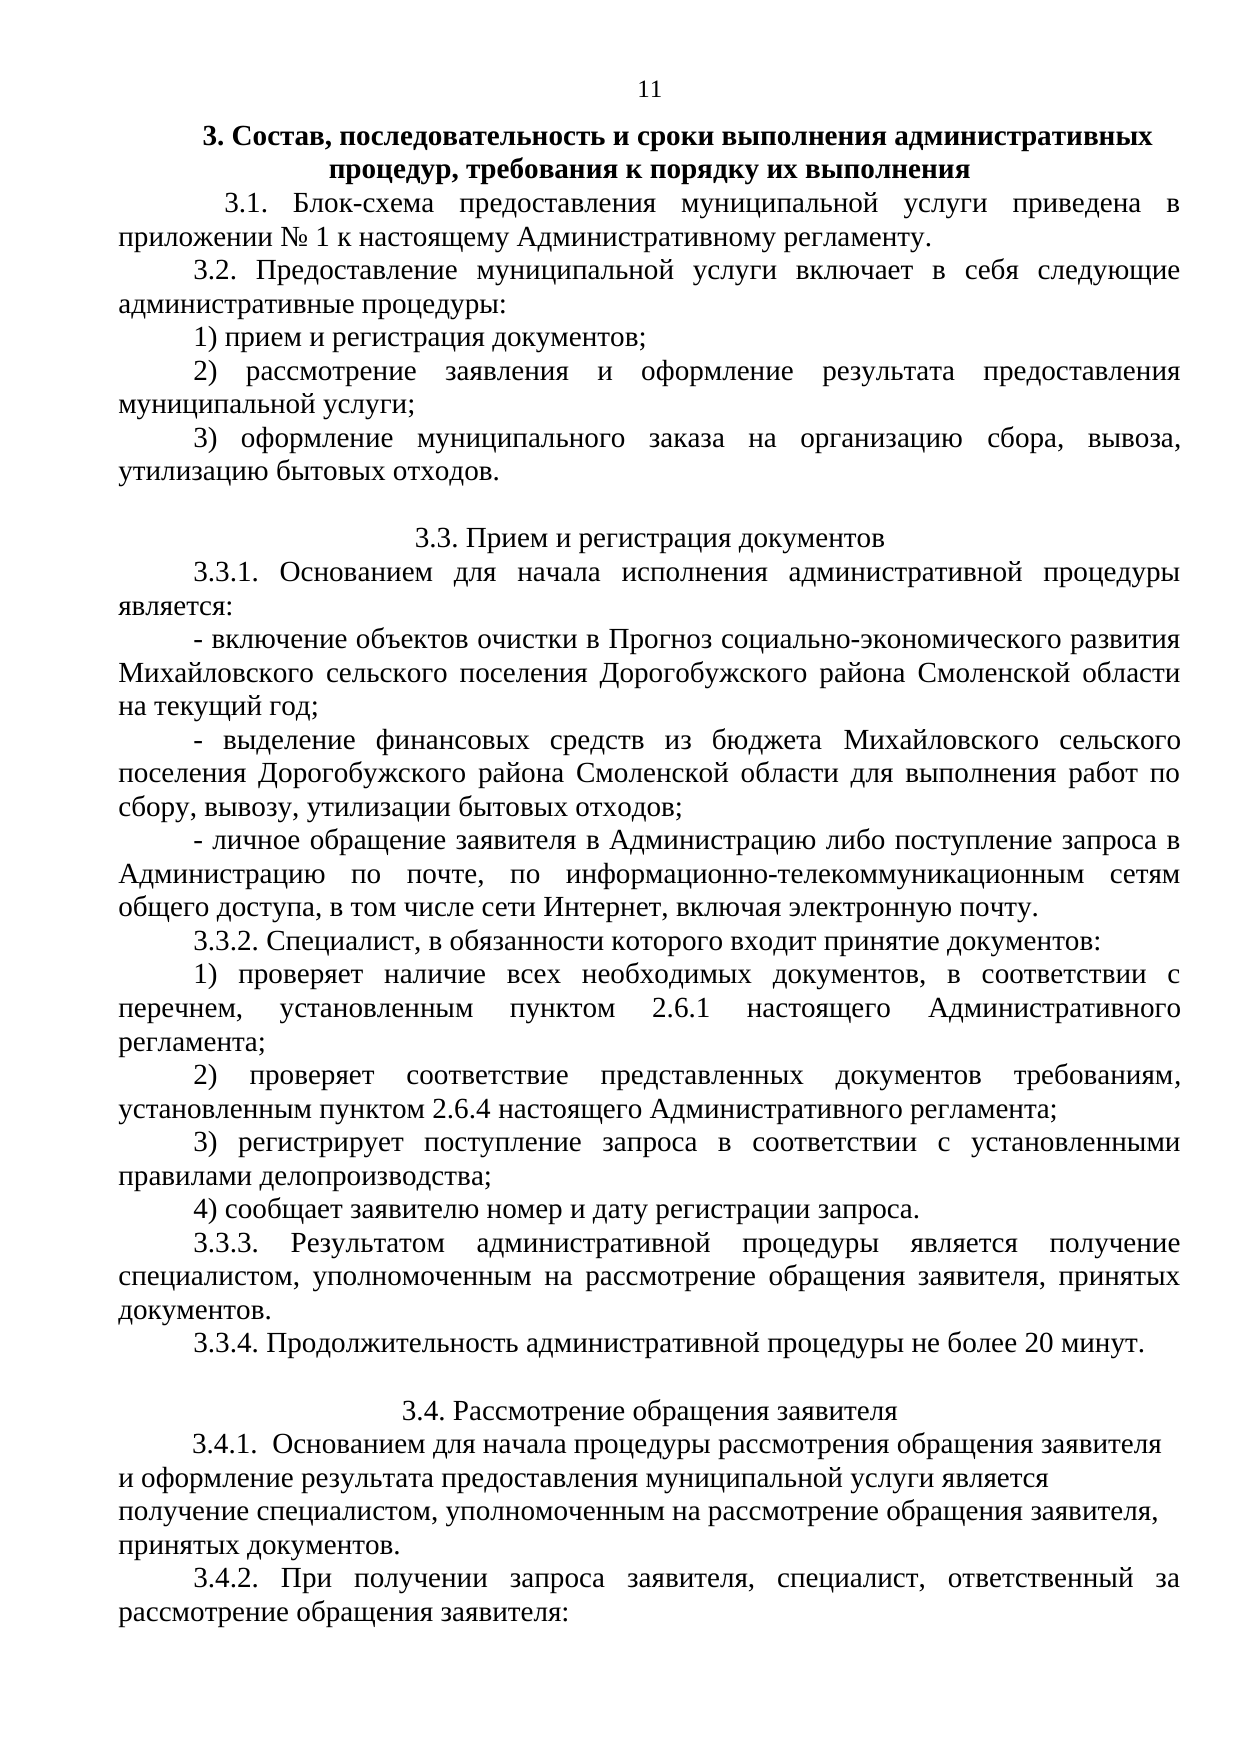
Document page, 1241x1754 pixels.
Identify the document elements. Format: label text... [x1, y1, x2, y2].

text 3) оформление муниципального заказа на организацию сбора, вывоза, утилизацию бытовых отходов. [118, 420, 1181, 487]
text 4) сообщает заявителю номер и дату регистрации запроса. [118, 1191, 1181, 1225]
text 3. Состав, последовательность и сроки выполнения административных процедур, требования к порядку их выполнения [118, 118, 1181, 185]
text - выделение финансовых средств из бюджета Михайловского сельского поселения Дорогобужского района Смоленской области для выполнения работ по сбору, вывозу, утилизации бытовых отходов; [118, 722, 1181, 822]
text 3.3.1. Основанием для начала исполнения административной процедуры является: [118, 554, 1181, 621]
text 3.3.2. Специалист, в обязанности которого входит принятие документов: [118, 923, 1181, 957]
text 1) прием и регистрация документов; [118, 319, 1181, 353]
text 3.4. Рассмотрение обращения заявителя [118, 1393, 1181, 1426]
text 3.1. Блок-схема предоставления муниципальной услуги приведена в приложении № 1 к настоящему Административному регламенту. [118, 185, 1181, 252]
text 2) проверяет соответствие представленных документов требованиям, установленным пунктом 2.6.4 настоящего Административного регламента; [118, 1057, 1181, 1124]
text 3.3.4. Продолжительность административной процедуры не более 20 минут. [118, 1326, 1181, 1359]
text 3.4.2. При получении запроса заявителя, специалист, ответственный за рассмотрение обращения заявителя: [118, 1560, 1181, 1627]
text 3.4.1. Основанием для начала процедуры рассмотрения обращения заявителя и оформление результата предоставления муниципальной услуги является получение специалистом, уполномоченным на рассмотрение обращения заявителя, принятых документов. [118, 1426, 1181, 1560]
text 3) регистрирует поступление запроса в соответствии с установленными правилами делопроизводства; [118, 1124, 1181, 1191]
text 3.2. Предоставление муниципальной услуги включает в себя следующие административные процедуры: [118, 252, 1181, 319]
text 3.3.3. Результатом административной процедуры является получение специалистом, уполномоченным на рассмотрение обращения заявителя, принятых документов. [118, 1225, 1181, 1326]
text 2) рассмотрение заявления и оформление результата предоставления муниципальной услуги; [118, 353, 1181, 420]
text - включение объектов очистки в Прогноз социально-экономического развития Михайловского сельского поселения Дорогобужского района Смоленской области на текущий год; [118, 621, 1181, 722]
text - личное обращение заявителя в Администрацию либо поступление запроса в Администрацию по почте, по информационно-телекоммуникационным сетям общего доступа, в том числе сети Интернет, включая электронную почту. [118, 822, 1181, 923]
text 1) проверяет наличие всех необходимых документов, в соответствии с перечнем, установленным пунктом 2.6.1 настоящего Административного регламента; [118, 957, 1181, 1057]
text 3.3. Прием и регистрация документов [118, 521, 1181, 554]
